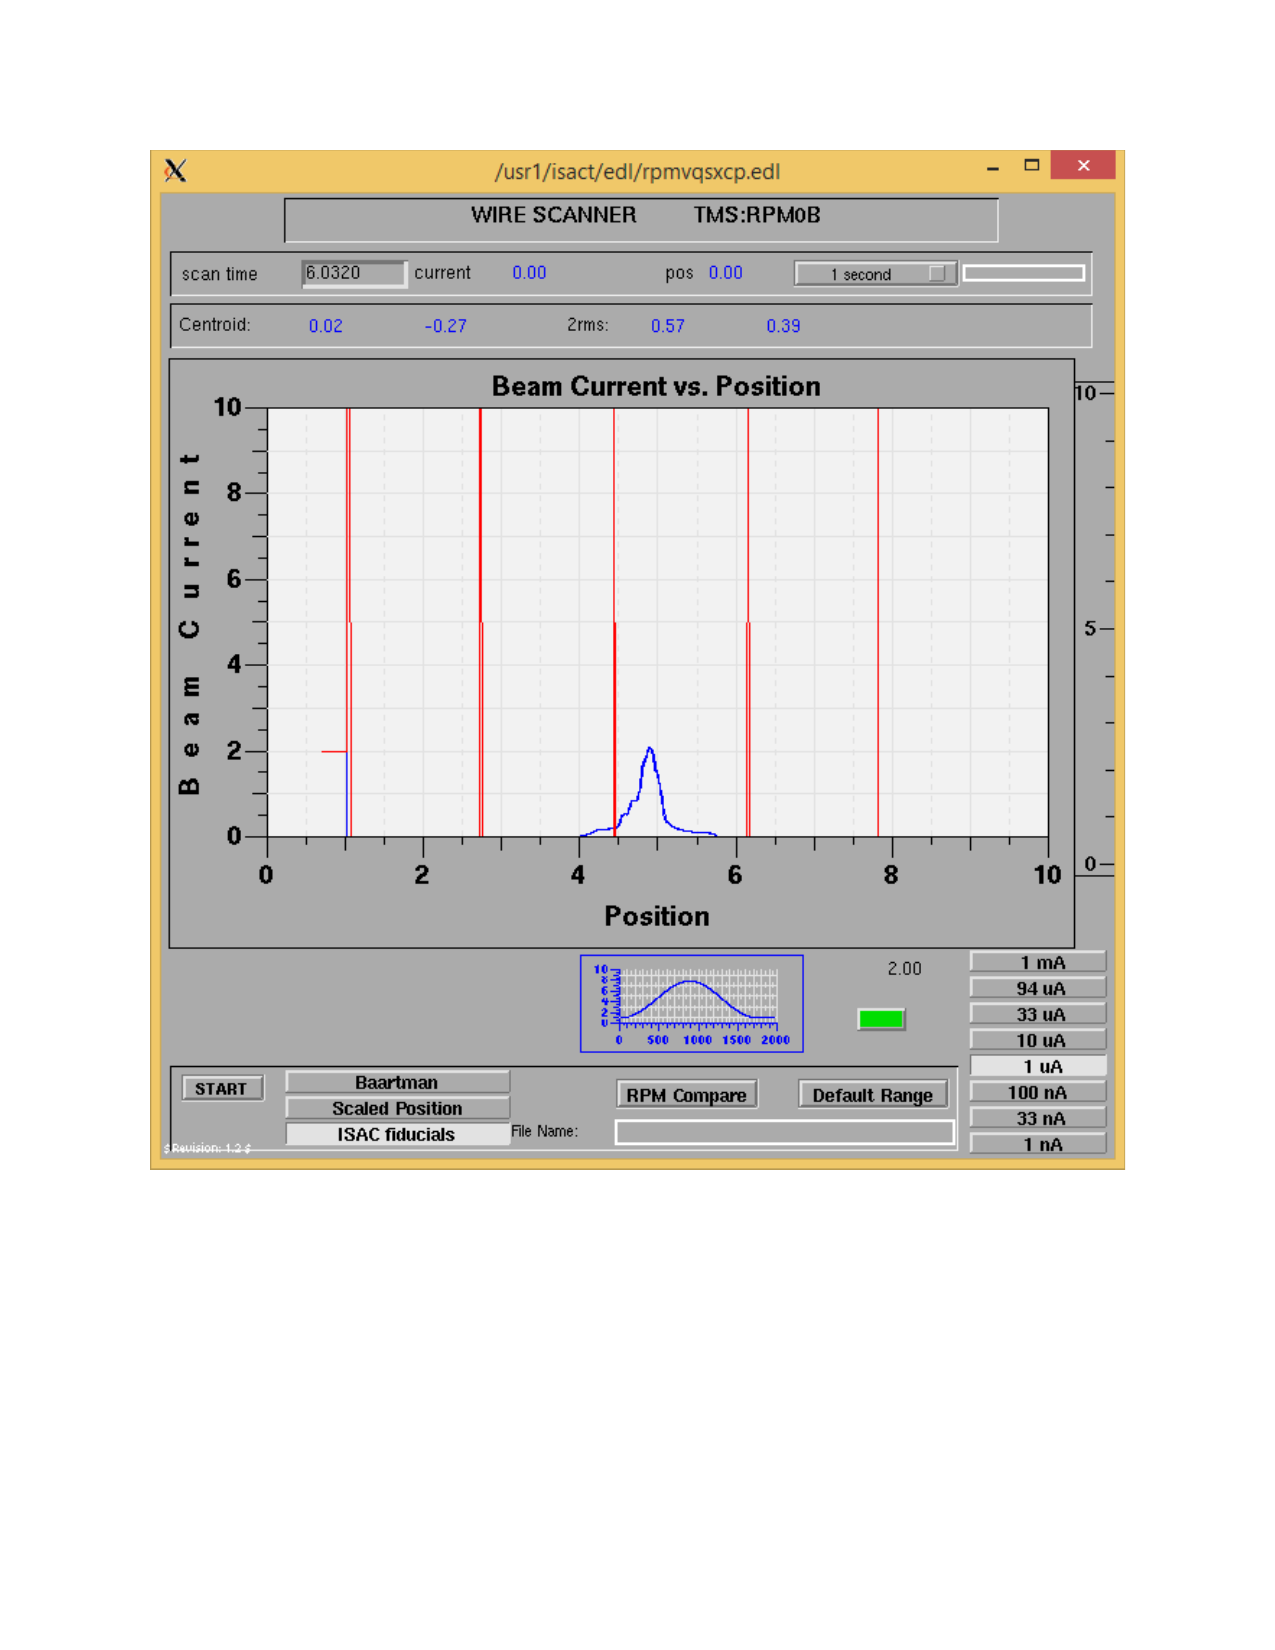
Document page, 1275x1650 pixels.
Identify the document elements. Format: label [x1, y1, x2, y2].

picture [150, 150, 1125, 1170]
